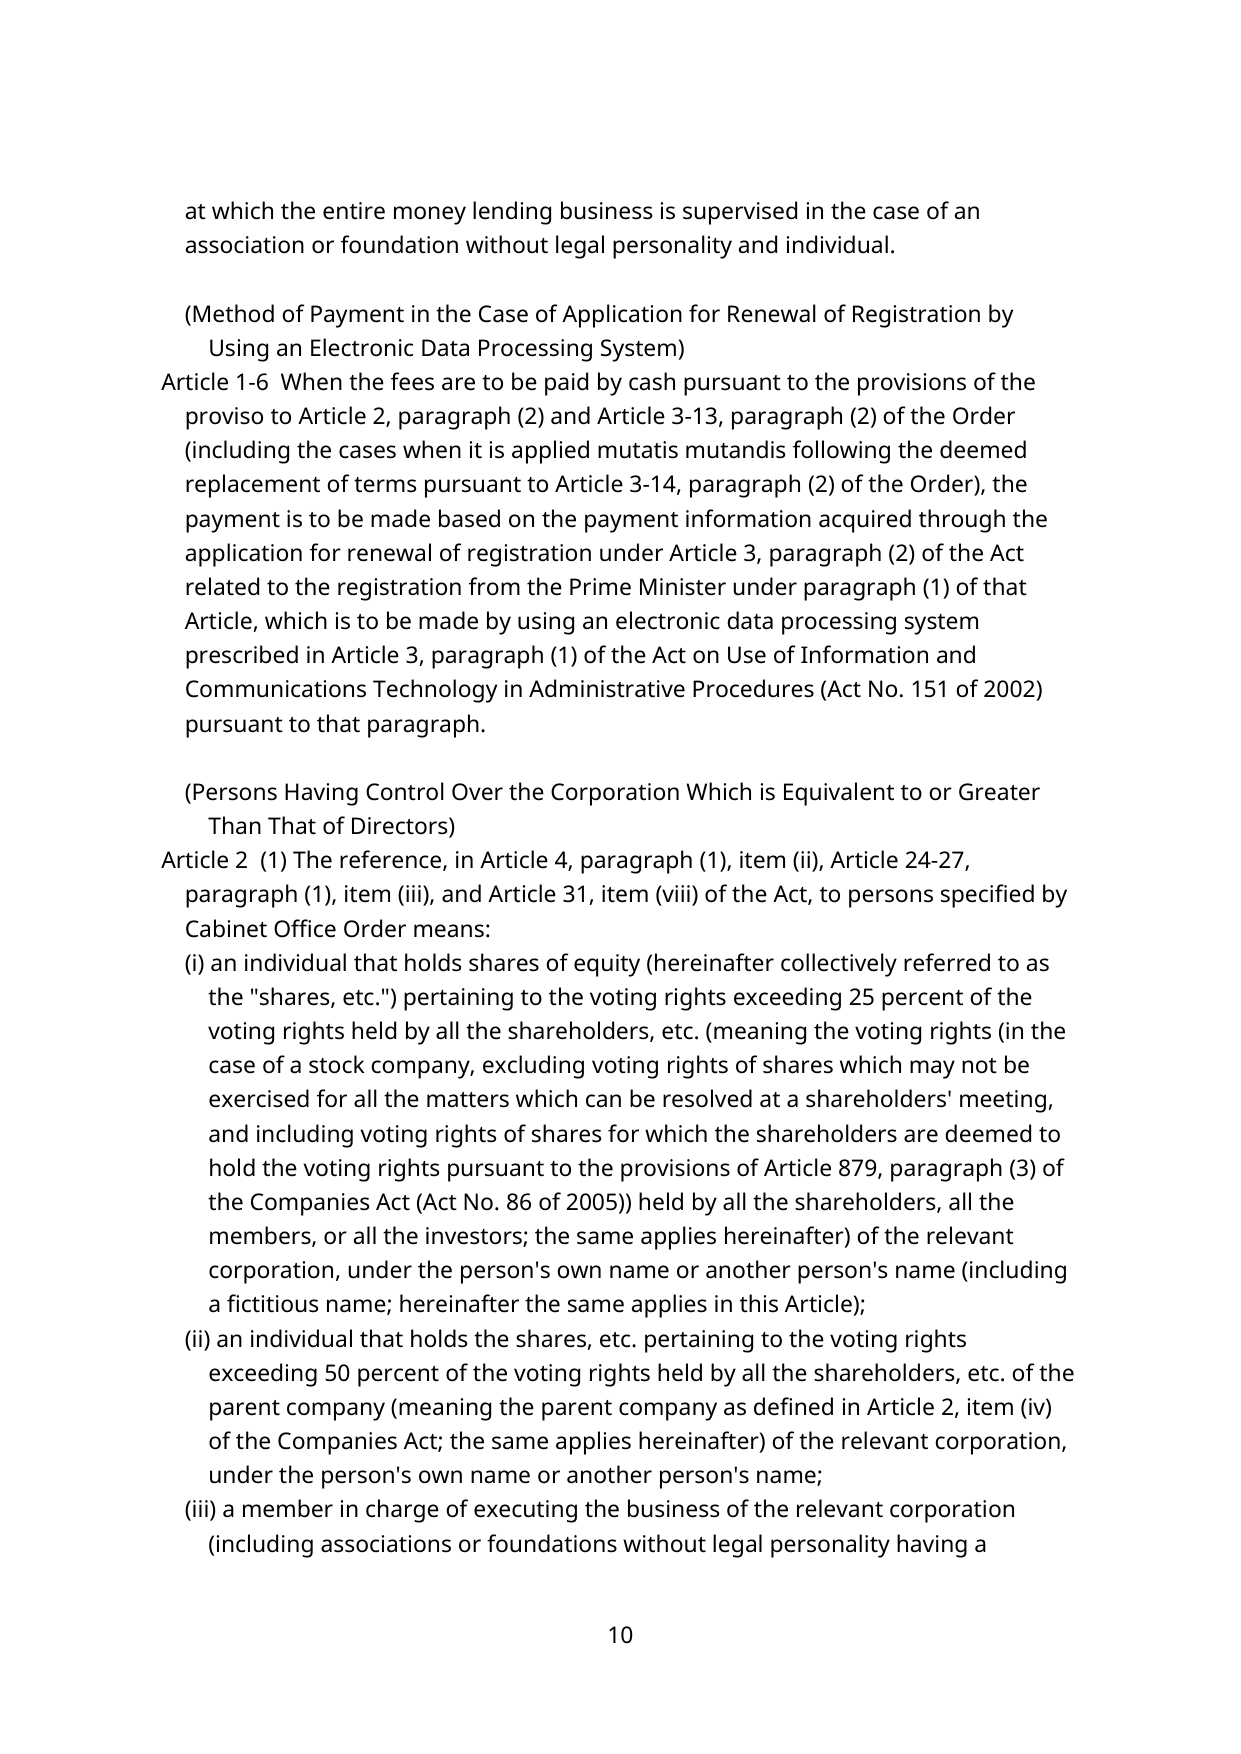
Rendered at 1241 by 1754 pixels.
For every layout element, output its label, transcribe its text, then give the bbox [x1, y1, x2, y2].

text (Persons Having Control Over the Corporation Which is Equivalent to or Greater Than That of Directors) [184, 774, 1079, 843]
text (Method of Payment in the Case of Application for Renewal of Registration by Using an Electronic Data Processing System) [184, 296, 1079, 364]
text Article 2 (1) The reference, in Article 4, paragraph (1), item (ii), Article 24-27, paragraph (1), item (iii), and Article 31, item (viii) of the Act, to persons specified by Cabinet Office Order means: [161, 843, 1079, 945]
text Article 1-6 When the fees are to be paid by cash pursuant to the provisions of the proviso to Article 2, paragraph (2) and Article 3-13, paragraph (2) of the Order (including the cases when it is applied mutatis mutandis following the deemed replacement of terms pursuant to Article 3-14, paragraph (2) of the Order), the payment is to be made based on the payment information acquired through the application for renewal of registration under Article 3, paragraph (2) of the Act related to the registration from the Prime Minister under paragraph (1) of that Article, which is to be made by using an electronic data processing system prescribed in Article 3, paragraph (1) of the Act on Use of Information and Communications Technology in Administrative Procedures (Act No. 151 of 2002) pursuant to that paragraph. [161, 364, 1079, 740]
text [184, 1492, 1079, 1560]
text (i) an individual that holds shares of equity (hereinafter collectively referred to as the "shares, etc.") pertaining to the voting rights exceeding 25 percent of the voting rights held by all the shareholders, etc. (meaning the voting rights (in the case of a stock company, excluding voting rights of shares which may not be exercised for all the matters which can be resolved at a shareholders' meeting, and including voting rights of shares for which the shareholders are deemed to hold the voting rights pursuant to the provisions of Article 879, paragraph (3) of the Companies Act (Act No. 86 of 2005)) held by all the shareholders, all the members, or all the investors; the same applies hereinafter) of the relevant corporation, under the person's own name or another person's name (including a fictitious name; hereinafter the same applies in this Article); [184, 945, 1079, 1321]
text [161, 194, 1079, 262]
text (ii) an individual that holds the shares, etc. pertaining to the voting rights exceeding 50 percent of the voting rights held by all the shareholders, etc. of the parent company (meaning the parent company as defined in Article 2, item (iv) of the Companies Act; the same applies hereinafter) of the relevant corporation, under the person's own name or another person's name; [184, 1321, 1079, 1492]
